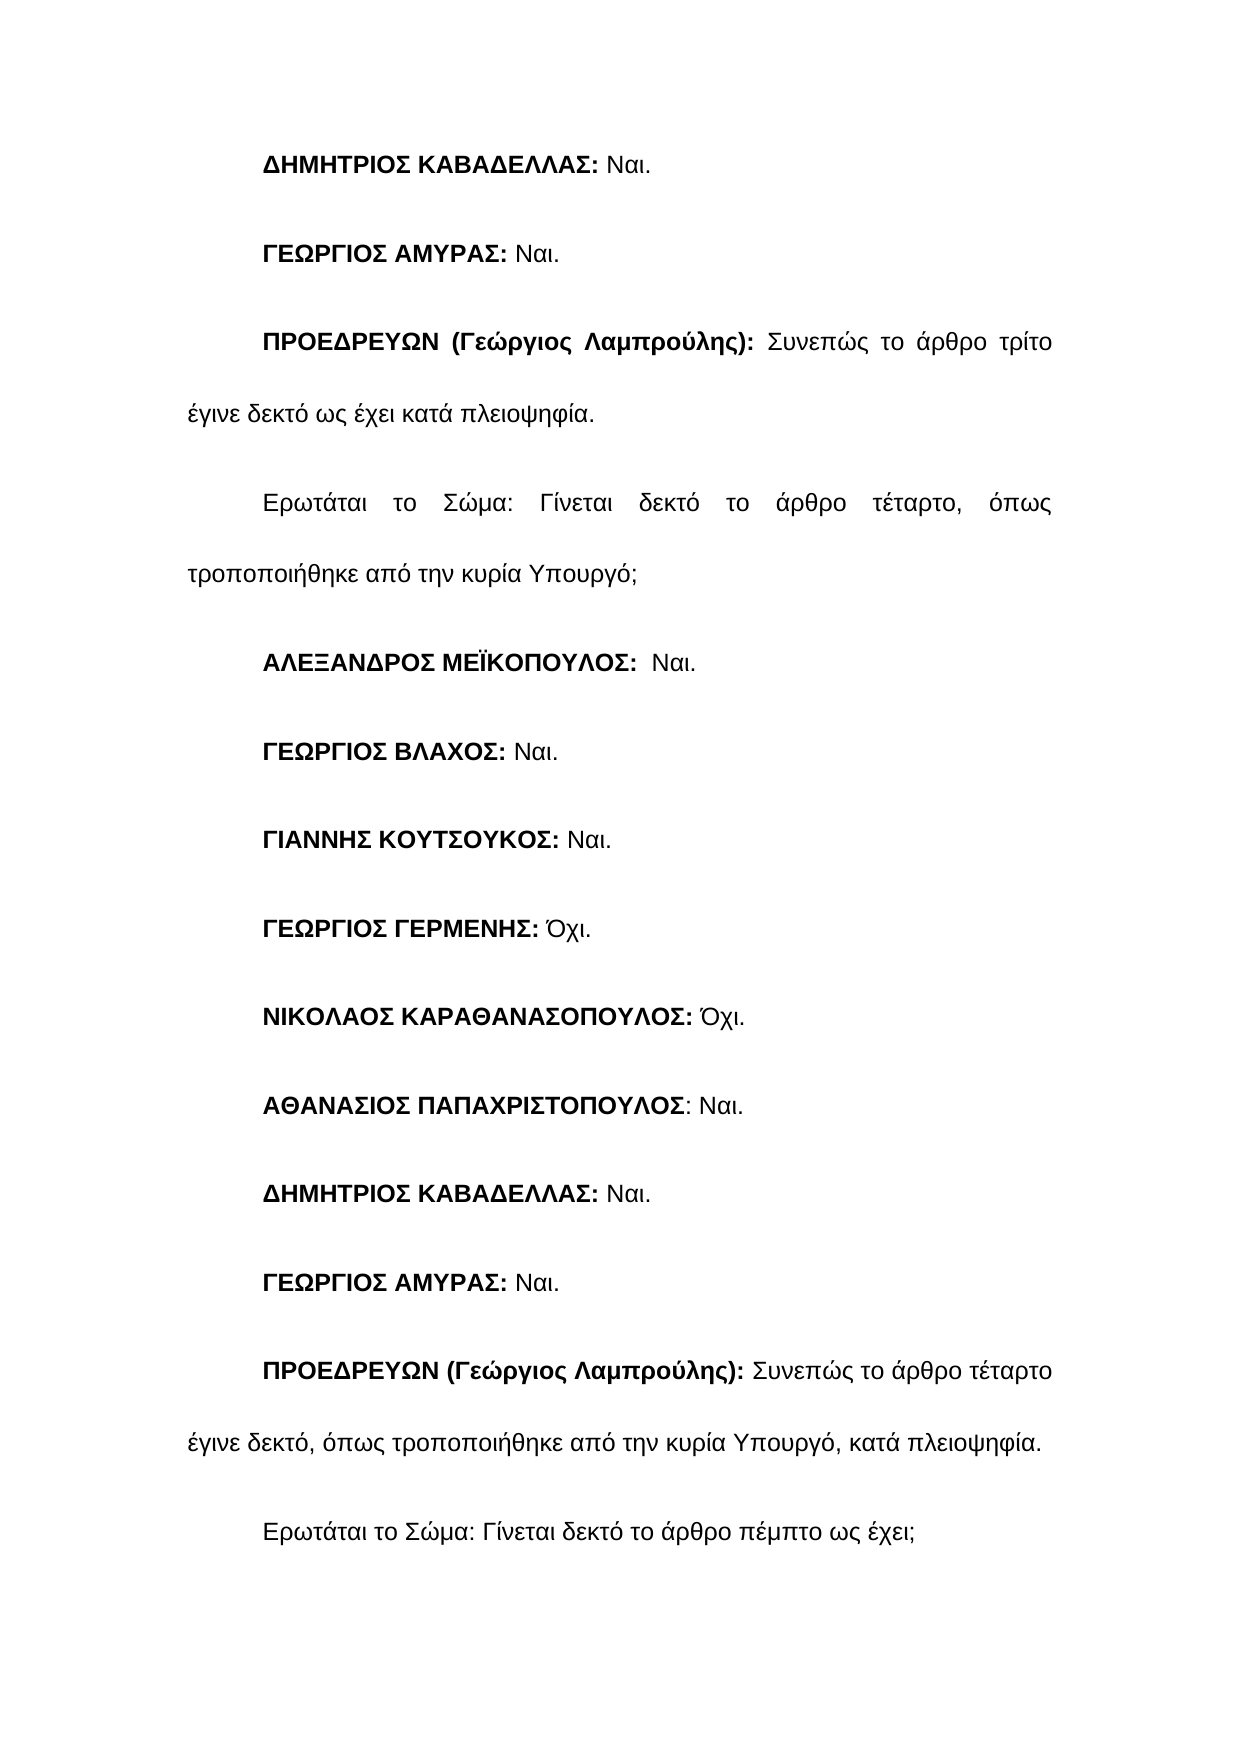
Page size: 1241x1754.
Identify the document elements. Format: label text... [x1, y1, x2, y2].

text ΑΛΕΞΑΝΔΡΟΣ ΜΕΪΚΟΠΟΥΛΟΣ: Ναι. [187, 648, 1053, 677]
text ΓΕΩΡΓΙΟΣ ΓΕΡΜΕΝΗΣ: Όχι. [187, 913, 1053, 942]
text ΓΙΑΝΝΗΣ ΚΟΥΤΣΟΥΚΟΣ: Ναι. [187, 825, 1053, 854]
text ΝΙΚΟΛΑΟΣ ΚΑΡΑΘΑΝΑΣΟΠΟΥΛΟΣ: Όχι. [187, 1002, 1053, 1031]
text ΔΗΜΗΤΡΙΟΣ ΚΑΒΑΔΕΛΛΑΣ: Ναι. [187, 1179, 1053, 1208]
text ΑΘΑΝΑΣΙΟΣ ΠΑΠΑΧΡΙΣΤΟΠΟΥΛΟΣ: Ναι. [187, 1091, 1053, 1119]
text ΓΕΩΡΓΙΟΣ ΑΜΥΡΑΣ: Ναι. [187, 238, 1053, 267]
text ΓΕΩΡΓΙΟΣ ΑΜΥΡΑΣ: Ναι. [187, 1268, 1053, 1296]
text ΓΕΩΡΓΙΟΣ ΒΛΑΧΟΣ: Ναι. [187, 736, 1053, 765]
text Ερωτάται το Σώμα: Γίνεται δεκτό το άρθρο τέταρτο, όπως τροποποιήθηκε από την κυρία Υπουργό; [187, 487, 1053, 588]
text ΠΡΟΕΔΡΕΥΩΝ (Γεώργιος Λαμπρούλης): Συνεπώς το άρθρο τρίτο έγινε δεκτό ως έχει κατά πλειοψηφία. [187, 327, 1053, 428]
text ΠΡΟΕΔΡΕΥΩΝ (Γεώργιος Λαμπρούλης): Συνεπώς το άρθρο τέταρτο έγινε δεκτό, όπως τροποποιήθηκε από την κυρία Υπουργό, κατά πλειοψηφία. [187, 1356, 1053, 1457]
text Ερωτάται το Σώμα: Γίνεται δεκτό το άρθρο πέμπτο ως έχει; [187, 1517, 1053, 1545]
text ΔΗΜΗΤΡΙΟΣ ΚΑΒΑΔΕΛΛΑΣ: Ναι. [187, 150, 1053, 179]
